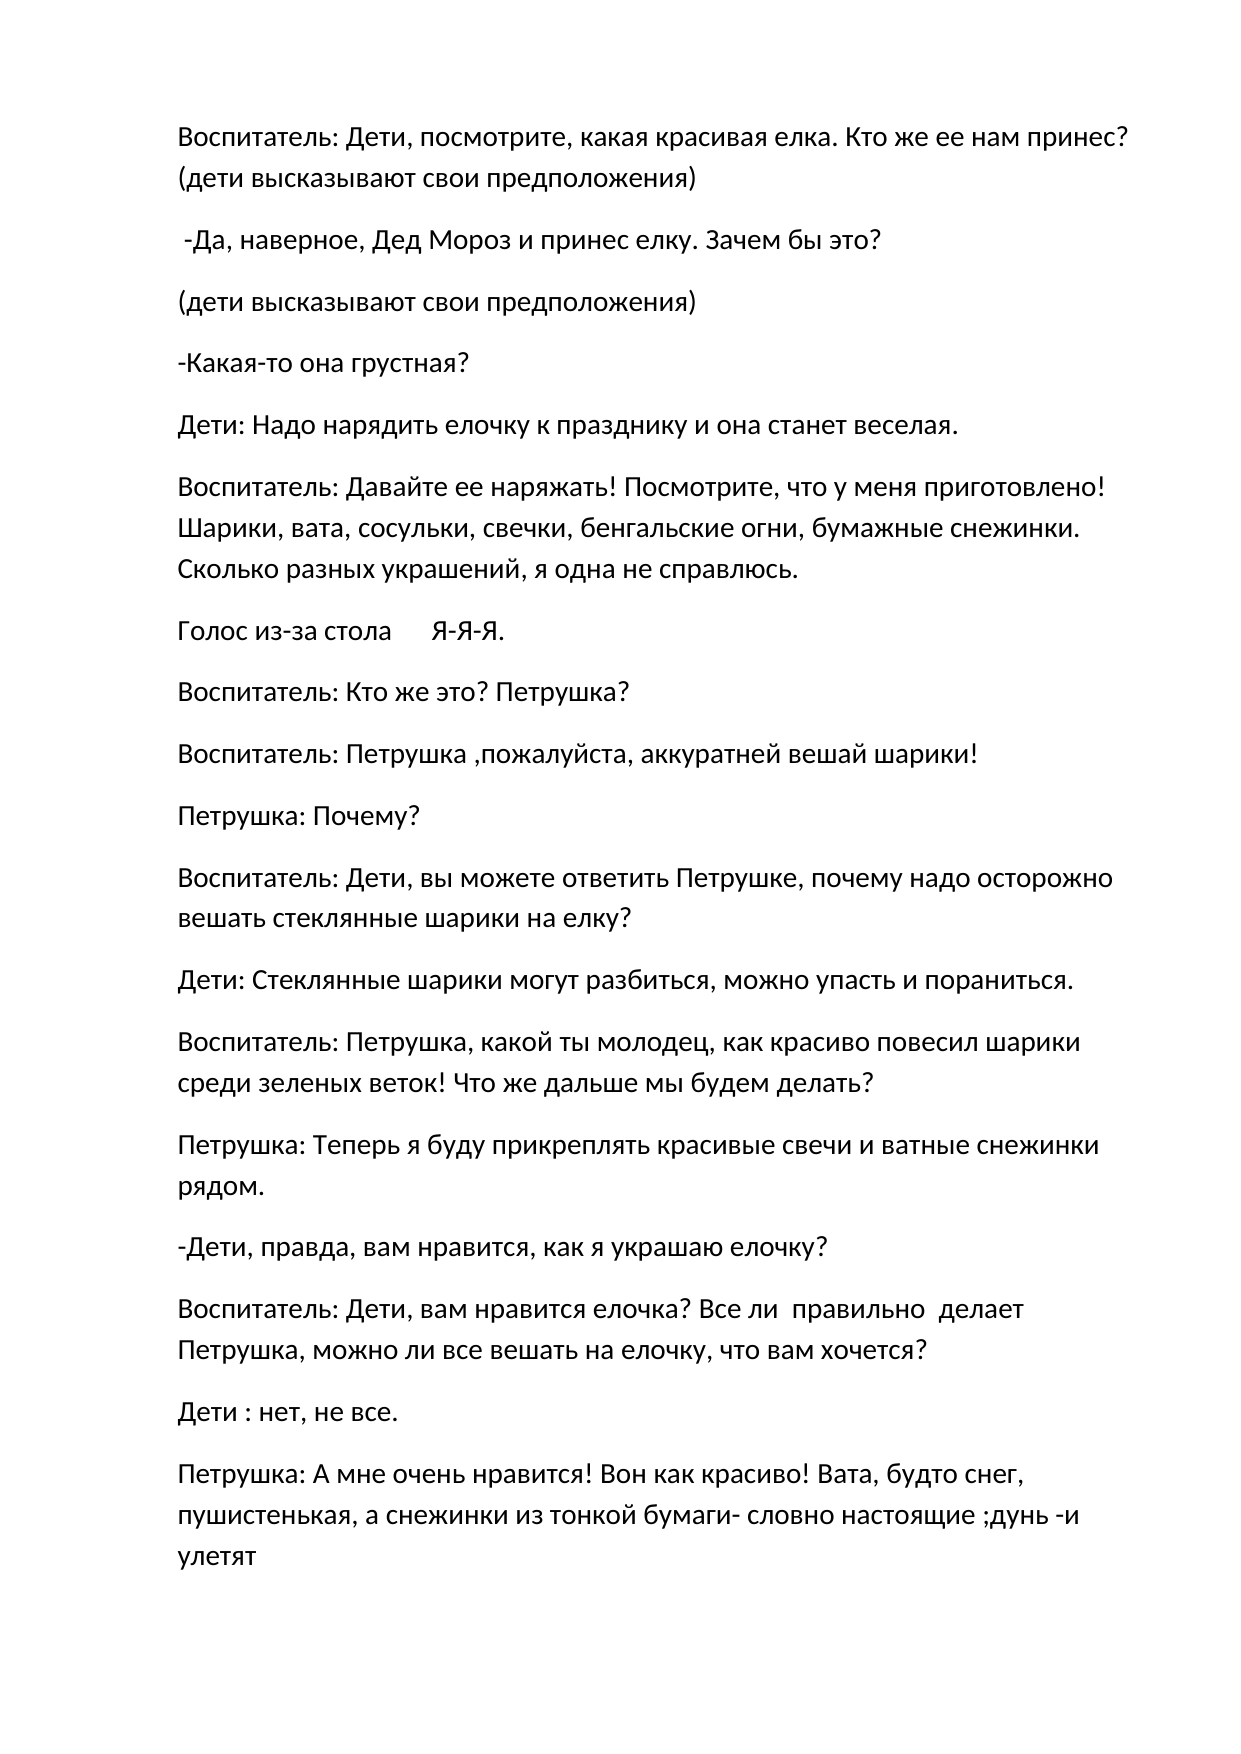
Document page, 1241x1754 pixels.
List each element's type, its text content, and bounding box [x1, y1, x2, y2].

text Воспитатель: Дети, посмотрите, какая красивая елка. Кто же ее нам принес? (дети высказывают свои предположения) [177, 118, 1152, 195]
text Петрушка: А мне очень нравится! Вон как красиво! Вата, будто снег, пушистенькая, а снежинки из тонкой бумаги- словно настоящие ;дунь -и улетят [177, 1455, 1152, 1572]
text Воспитатель: Петрушка, какой ты молодец, как красиво повесил шарики среди зеленых веток! Что же дальше мы будем делать? [177, 1023, 1152, 1100]
text Дети: Надо нарядить елочку к празднику и она станет веселая. [177, 406, 1152, 442]
text Дети : нет, не все. [177, 1393, 1152, 1429]
text Петрушка: Почему? [177, 797, 1152, 832]
text Дети: Стеклянные шарики могут разбиться, можно упасть и пораниться. [177, 961, 1152, 997]
text Воспитатель: Дети, вам нравится елочка? Все ли правильно делает Петрушка, можно ли все вешать на елочку, что вам хочется? [177, 1290, 1152, 1367]
text -Да, наверное, Дед Мороз и принес елку. Зачем бы это? [177, 221, 1152, 256]
text -Дети, правда, вам нравится, как я украшаю елочку? [177, 1228, 1152, 1264]
text -Какая-то она грустная? [177, 344, 1152, 380]
text Воспитатель: Давайте ее наряжать! Посмотрите, что у меня приготовлено! Шарики, вата, сосульки, свечки, бенгальские огни, бумажные снежинки. Сколько разных украшений, я одна не справлюсь. [177, 468, 1152, 585]
text (дети высказывают свои предположения) [177, 283, 1152, 318]
text Голос из-за стола Я-Я-Я. [177, 612, 1152, 647]
text Петрушка: Теперь я буду прикреплять красивые свечи и ватные снежинки рядом. [177, 1126, 1152, 1202]
text Воспитатель: Кто же это? Петрушка? [177, 673, 1152, 709]
text Воспитатель: Петрушка ,пожалуйста, аккуратней вешай шарики! [177, 735, 1152, 771]
text Воспитатель: Дети, вы можете ответить Петрушке, почему надо осторожно вешать стеклянные шарики на елку? [177, 859, 1152, 935]
